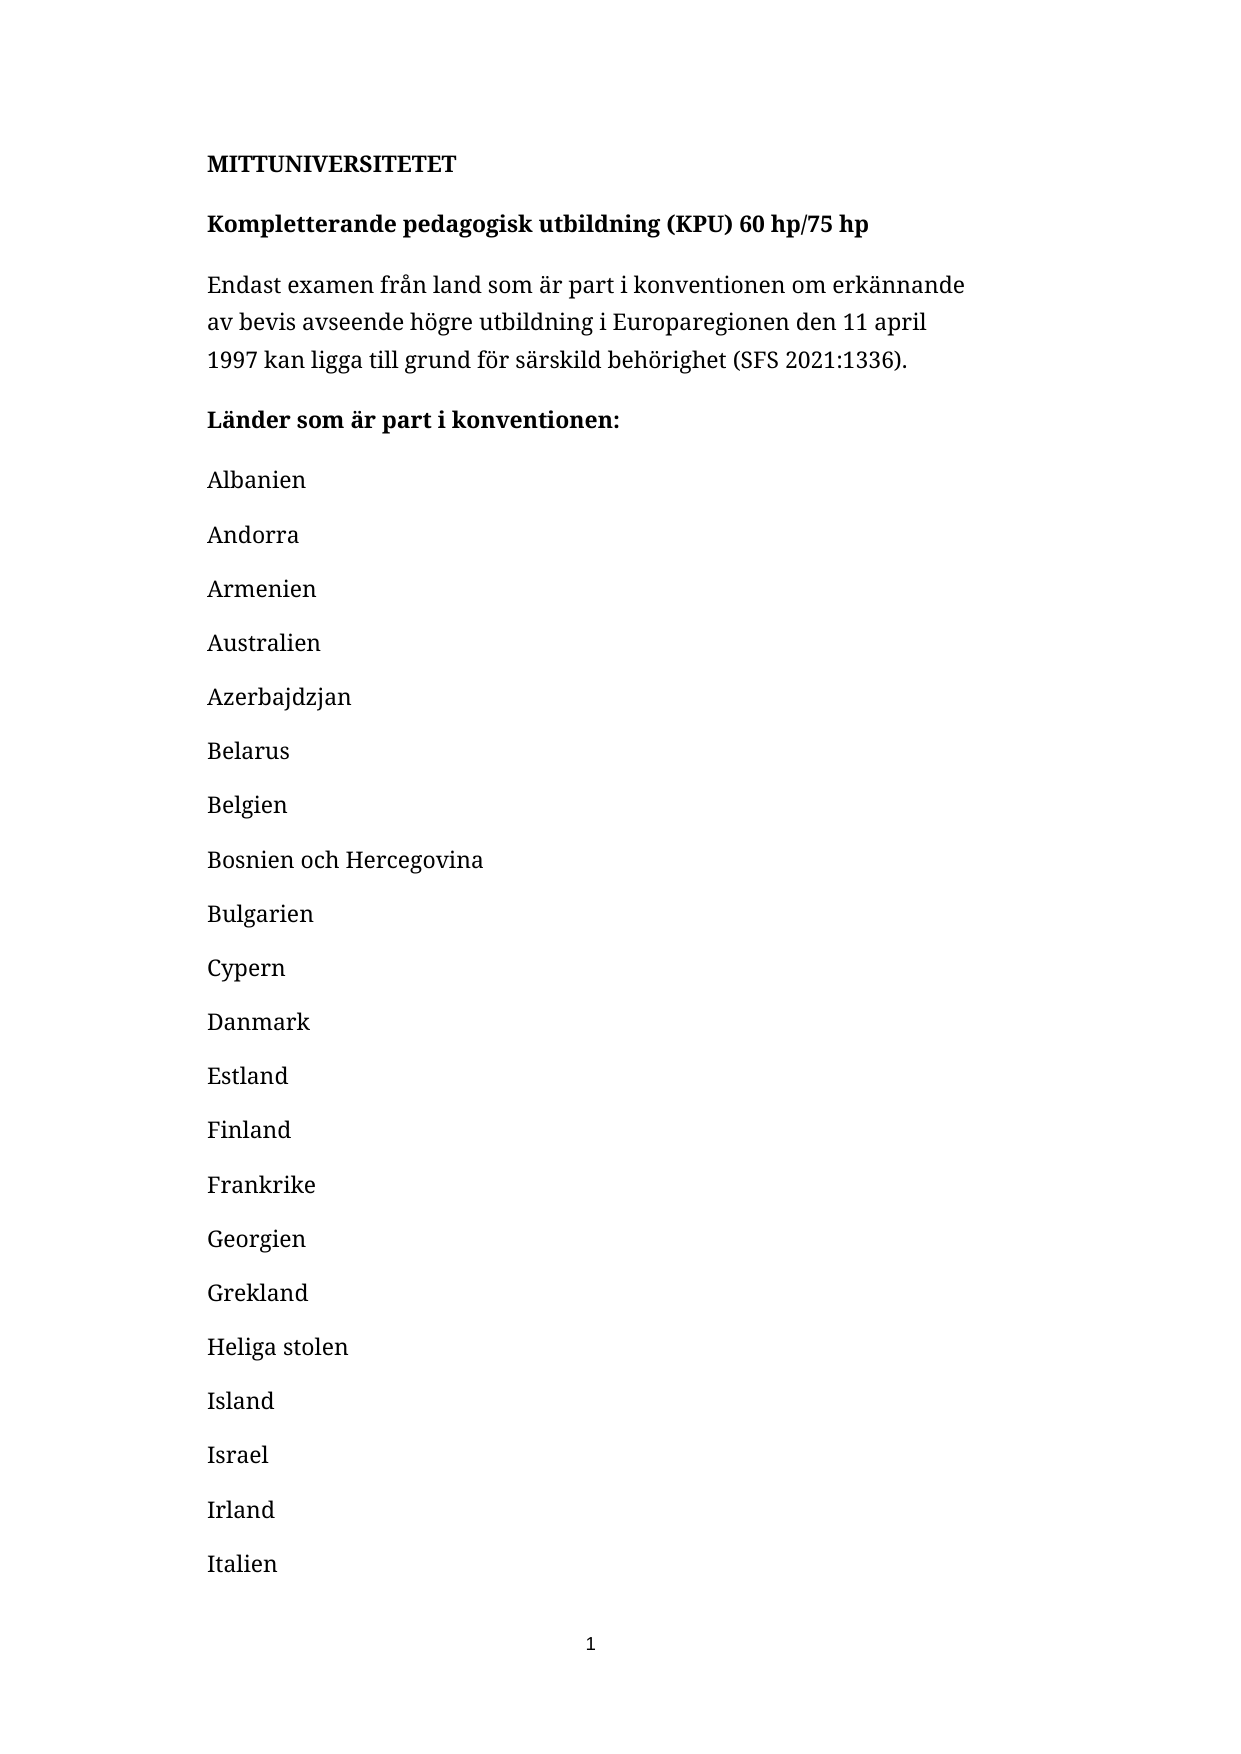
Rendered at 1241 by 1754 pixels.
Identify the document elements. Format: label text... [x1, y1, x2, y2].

text Grekland [207, 1277, 974, 1308]
text Belarus [207, 735, 974, 766]
text Island [207, 1385, 974, 1416]
text Belgien [207, 789, 974, 821]
text Italien [207, 1548, 974, 1579]
text Cypern [207, 952, 974, 983]
text Armenien [207, 573, 974, 604]
text Danmark [207, 1006, 974, 1037]
text Kompletterande pedagogisk utbildning (KPU) 60 hp/75 hp [207, 208, 974, 239]
text Heliga stolen [207, 1331, 974, 1362]
text Frankrike [207, 1168, 974, 1200]
text Andorra [207, 518, 974, 550]
text Bulgarien [207, 898, 974, 929]
text Estland [207, 1060, 974, 1091]
text Azerbajdzjan [207, 681, 974, 712]
text MITTUNIVERSITETET [207, 148, 974, 179]
text Finland [207, 1114, 974, 1146]
text Israel [207, 1439, 974, 1471]
text Endast examen från land som är part i konventionen om erkännande av bevis avseende högre utbildning i Europaregionen den 11 april 1997 kan ligga till grund för särskild behörighet (SFS 2021:1336). [207, 268, 974, 375]
text Albanien [207, 464, 974, 496]
text Irland [207, 1493, 974, 1525]
text Länder som är part i konventionen: [207, 404, 974, 435]
text Australien [207, 627, 974, 658]
text Bosnien och Hercegovina [207, 843, 974, 875]
text Georgien [207, 1223, 974, 1254]
